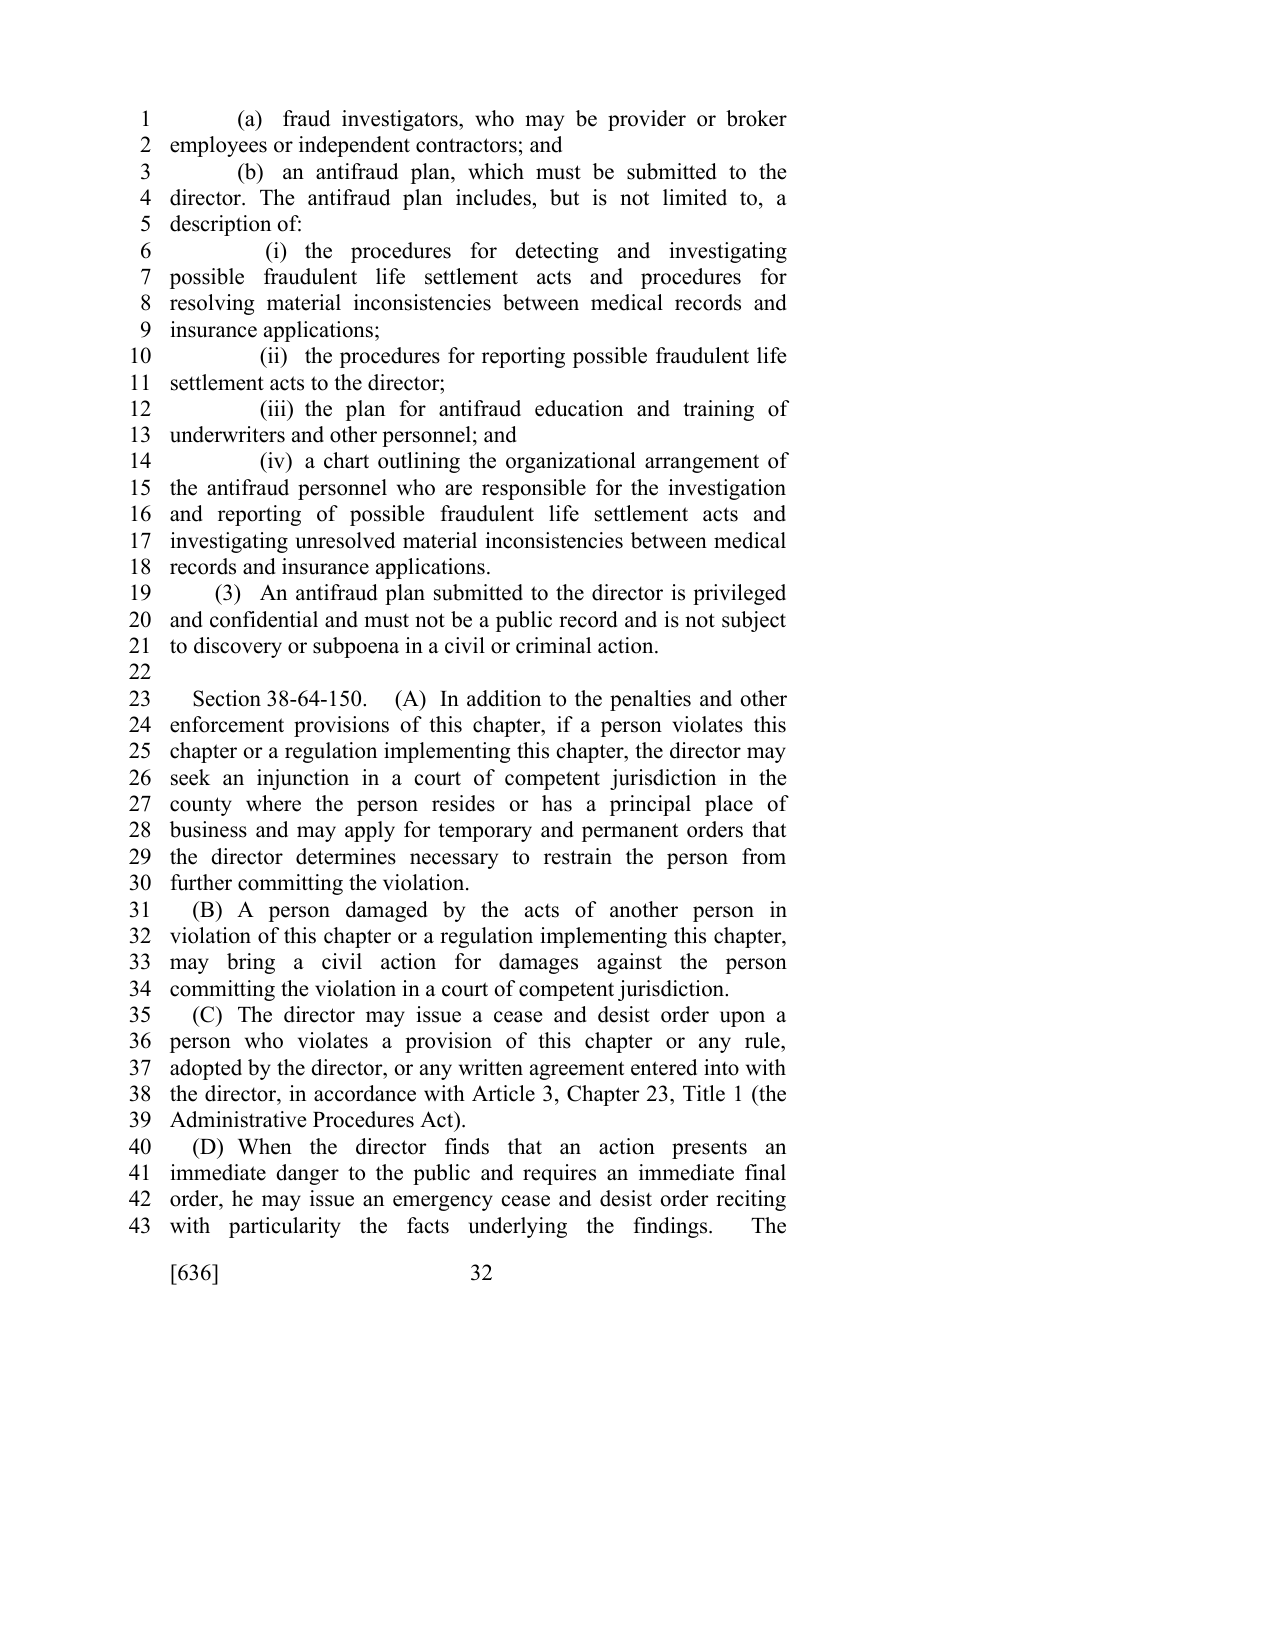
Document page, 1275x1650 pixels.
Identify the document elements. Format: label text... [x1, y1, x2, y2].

text (iv) a chart outlining the organizational arrangement of the antifraud personnel who are responsible for the investigation and reporting of possible fraudulent life settlement acts and investigating unresolved material inconsistencies between medical records and insurance applications. [169, 448, 787, 579]
text (B) A person damaged by the acts of another person in violation of this chapter or a regulation implementing this chapter, may bring a civil action for damages against the person committing the violation in a court of competent jurisdiction. [169, 896, 787, 1001]
text (a) fraud investigators, who may be provider or broker employees or independent contractors; and [169, 105, 787, 158]
text (ii) the procedures for reporting possible fraudulent life settlement acts to the director; [169, 342, 787, 395]
text (C) The director may issue a cease and desist order upon a person who violates a provision of this chapter or any rule, adopted by the director, or any written agreement entered into with the director, in accordance with Article 3, Chapter 23, Title 1 (the Administrative Procedures Act). [169, 1001, 787, 1133]
text (b) an antifraud plan, which must be submitted to the director. The antifraud plan includes, but is not limited to, a description of: [169, 158, 787, 237]
text Section 38-64-150. (A) In addition to the penalties and other enforcement provisions of this chapter, if a person violates this chapter or a regulation implementing this chapter, the director may seek an injunction in a court of competent jurisdiction in the county where the person resides or has a principal place of business and may apply for temporary and permanent orders that the director determines necessary to restrain the person from further committing the violation. [169, 685, 787, 896]
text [169, 1133, 787, 1238]
text (3) An antifraud plan submitted to the director is privileged and confidential and must not be a public record and is not subject to discovery or subpoena in a civil or criminal action. [169, 579, 787, 658]
text (iii) the plan for antifraud education and training of underwriters and other personnel; and [169, 395, 787, 448]
text (i) the procedures for detecting and investigating possible fraudulent life settlement acts and procedures for resolving material inconsistencies between medical records and insurance applications; [169, 237, 787, 342]
